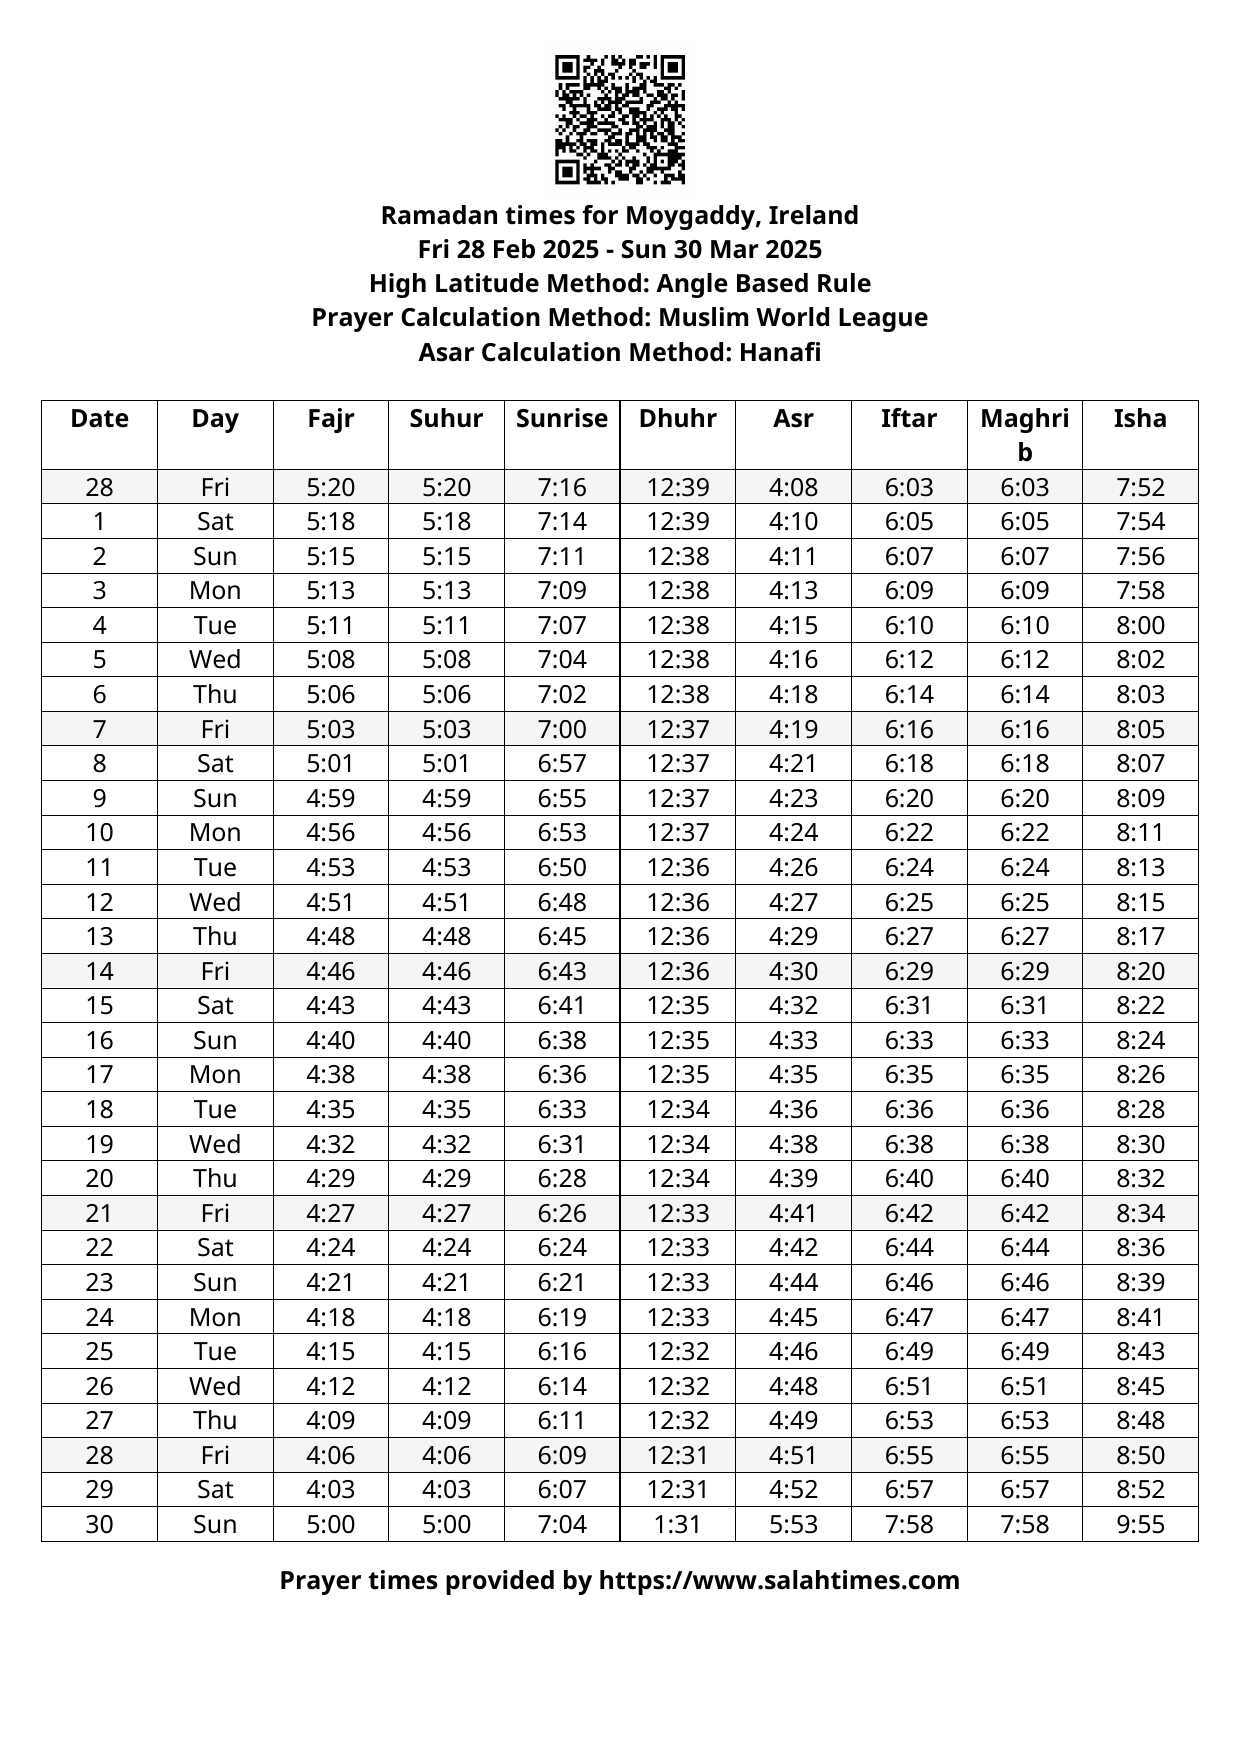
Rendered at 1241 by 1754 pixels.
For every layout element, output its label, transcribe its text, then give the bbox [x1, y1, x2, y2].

table_cell 18 [42, 1092, 157, 1126]
table_cell 6:31 [505, 1127, 619, 1160]
table_cell 4:18 [736, 677, 851, 711]
table_cell 12:37 [621, 746, 735, 780]
table_cell 6:38 [968, 1127, 1082, 1160]
table_cell Sat [158, 504, 273, 538]
table_cell 6:25 [852, 885, 967, 918]
table_cell 12:31 [621, 1473, 735, 1506]
table_cell 8:20 [1083, 954, 1198, 987]
table_cell 4:35 [736, 1058, 851, 1091]
table_cell 5:20 [274, 470, 388, 503]
table_cell 11 [42, 850, 157, 884]
table_cell 21 [42, 1196, 157, 1229]
table_cell 4:51 [274, 885, 388, 918]
table_cell 4:15 [389, 1334, 504, 1368]
table_cell 4:38 [274, 1058, 388, 1091]
table_cell 4:32 [389, 1127, 504, 1160]
table_cell 6:11 [505, 1404, 619, 1437]
table_cell 6:19 [505, 1300, 619, 1333]
table_cell 6:57 [505, 746, 619, 780]
table_cell 12:36 [621, 954, 735, 987]
table_cell 6:36 [968, 1092, 1082, 1126]
table_cell 16 [42, 1023, 157, 1057]
table_cell 5:20 [389, 470, 504, 503]
table_cell 8:07 [1083, 746, 1198, 780]
table_cell 6:46 [852, 1265, 967, 1299]
table_cell 4:27 [736, 885, 851, 918]
table_cell 6:18 [852, 746, 967, 780]
table_cell 4:36 [736, 1092, 851, 1126]
table_cell 5:08 [274, 643, 388, 676]
table_cell 7:52 [1083, 470, 1198, 503]
table_cell 7:16 [505, 470, 619, 503]
table_cell 4:09 [274, 1404, 388, 1437]
table_cell 4:33 [736, 1023, 851, 1057]
table_cell 12:33 [621, 1265, 735, 1299]
table_cell 4:45 [736, 1300, 851, 1333]
table_cell 12 [42, 885, 157, 918]
table_cell 12:36 [621, 919, 735, 953]
table_cell 5:03 [274, 712, 388, 745]
table_cell 12:35 [621, 1023, 735, 1057]
table_cell 6:49 [968, 1334, 1082, 1368]
table_cell 4:29 [274, 1161, 388, 1195]
text High Latitude Method: Angle Based Rule [42, 266, 1198, 300]
table_cell 13 [42, 919, 157, 953]
table_cell 6:07 [505, 1473, 619, 1506]
table_cell 4:59 [274, 781, 388, 814]
table_cell 4:32 [274, 1127, 388, 1160]
table_cell 6:33 [505, 1092, 619, 1126]
table_cell 6:47 [852, 1300, 967, 1333]
table_cell Mon [158, 1058, 273, 1091]
table_cell 6:18 [968, 746, 1082, 780]
table_cell Tue [158, 1092, 273, 1126]
table_cell 17 [42, 1058, 157, 1091]
table_cell 4:06 [274, 1438, 388, 1472]
table_cell Wed [158, 1369, 273, 1402]
table_cell 12:33 [621, 1196, 735, 1229]
table_cell 6:20 [968, 781, 1082, 814]
table_cell 28 [42, 470, 157, 503]
table_cell Thu [158, 677, 273, 711]
table_cell 8:28 [1083, 1092, 1198, 1126]
table_cell 6:14 [968, 677, 1082, 711]
table_cell 6:55 [505, 781, 619, 814]
table_cell 4:53 [389, 850, 504, 884]
table_cell 8:17 [1083, 919, 1198, 953]
table_cell 6:40 [852, 1161, 967, 1195]
table_cell 8:03 [1083, 677, 1198, 711]
table_cell 6:42 [852, 1196, 967, 1229]
table_cell 7:58 [968, 1507, 1082, 1541]
table_cell 4:08 [736, 470, 851, 503]
table_cell 30 [42, 1507, 157, 1541]
table_cell 6:49 [852, 1334, 967, 1368]
table_cell 4:40 [274, 1023, 388, 1057]
table_cell 8:48 [1083, 1404, 1198, 1437]
table_cell 6:10 [852, 608, 967, 642]
table_header Suhur [389, 401, 504, 469]
table_cell 6:55 [968, 1438, 1082, 1472]
table_cell 5 [42, 643, 157, 676]
table_cell 4:51 [736, 1438, 851, 1472]
table_cell 12:34 [621, 1127, 735, 1160]
table_header Isha [1083, 401, 1198, 469]
table_cell 4:26 [736, 850, 851, 884]
table_cell 12:33 [621, 1231, 735, 1264]
table_cell 5:06 [274, 677, 388, 711]
table_cell 6:43 [505, 954, 619, 987]
table_cell 7:02 [505, 677, 619, 711]
table_cell 8:26 [1083, 1058, 1198, 1091]
table_cell 3 [42, 574, 157, 607]
table_cell 8:34 [1083, 1196, 1198, 1229]
text Ramadan times for Moygaddy, Ireland [42, 198, 1198, 232]
table_cell 12:36 [621, 885, 735, 918]
table_cell 4:30 [736, 954, 851, 987]
table_cell 9:55 [1083, 1507, 1198, 1541]
table_cell Sat [158, 746, 273, 780]
text Prayer Calculation Method: Muslim World League [42, 300, 1198, 334]
table_cell 7:56 [1083, 539, 1198, 572]
table_cell 5:15 [274, 539, 388, 572]
table_cell 5:06 [389, 677, 504, 711]
table_cell 5:08 [389, 643, 504, 676]
table_cell 20 [42, 1161, 157, 1195]
table_cell 12:39 [621, 504, 735, 538]
table_cell 4:16 [736, 643, 851, 676]
table_cell 5:13 [389, 574, 504, 607]
table_cell 4:39 [736, 1161, 851, 1195]
table_cell 6:28 [505, 1161, 619, 1195]
table_cell 4:24 [736, 816, 851, 849]
table_cell Thu [158, 1161, 273, 1195]
table_cell 6:31 [968, 989, 1082, 1022]
table_cell 8:32 [1083, 1161, 1198, 1195]
table_cell Mon [158, 816, 273, 849]
table_cell Thu [158, 919, 273, 953]
table_cell 12:38 [621, 608, 735, 642]
table_cell 4:44 [736, 1265, 851, 1299]
table_cell 4:43 [389, 989, 504, 1022]
table_cell Sun [158, 539, 273, 572]
table_cell 4:35 [274, 1092, 388, 1126]
table_cell 6:57 [852, 1473, 967, 1506]
table_cell 6 [42, 677, 157, 711]
table_cell 4:24 [389, 1231, 504, 1264]
table_cell 6:29 [968, 954, 1082, 987]
table_cell 4:46 [389, 954, 504, 987]
table_cell 4:48 [274, 919, 388, 953]
table_cell 4:09 [389, 1404, 504, 1437]
table_cell Sun [158, 781, 273, 814]
table_cell Sun [158, 1023, 273, 1057]
table_cell 12:38 [621, 677, 735, 711]
table_cell 5:18 [274, 504, 388, 538]
table_cell 6:29 [852, 954, 967, 987]
table_cell 5:01 [389, 746, 504, 780]
table_cell 4:18 [274, 1300, 388, 1333]
table_cell Tue [158, 850, 273, 884]
table_cell 6:31 [852, 989, 967, 1022]
table_cell Wed [158, 1127, 273, 1160]
table_cell Sat [158, 1473, 273, 1506]
table_cell 4:29 [736, 919, 851, 953]
table_cell 6:36 [505, 1058, 619, 1091]
table_cell 6:35 [852, 1058, 967, 1091]
table_cell 6:27 [968, 919, 1082, 953]
table_cell 6:36 [852, 1092, 967, 1126]
table_cell 5:15 [389, 539, 504, 572]
table_cell 6:44 [968, 1231, 1082, 1264]
table_cell 6:21 [505, 1265, 619, 1299]
table_cell 8:00 [1083, 608, 1198, 642]
table_cell Sat [158, 1231, 273, 1264]
table_cell 6:24 [852, 850, 967, 884]
table_cell 4:38 [389, 1058, 504, 1091]
table_cell 6:47 [968, 1300, 1082, 1333]
table_cell 4:48 [736, 1369, 851, 1402]
table_cell Fri [158, 470, 273, 503]
table_cell 4:32 [736, 989, 851, 1022]
text Prayer times provided by https://www.salahtimes.com [42, 1563, 1198, 1597]
table_cell 6:07 [968, 539, 1082, 572]
table_cell 12:31 [621, 1438, 735, 1472]
table_cell 4:15 [274, 1334, 388, 1368]
table_cell 6:42 [968, 1196, 1082, 1229]
table_cell 4:38 [736, 1127, 851, 1160]
table_cell 7:58 [1083, 574, 1198, 607]
table_cell 6:57 [968, 1473, 1082, 1506]
table_cell 6:14 [852, 677, 967, 711]
table_cell 5:53 [736, 1507, 851, 1541]
table_cell 25 [42, 1334, 157, 1368]
table_cell 12:35 [621, 1058, 735, 1091]
table_cell 14 [42, 954, 157, 987]
table_cell 29 [42, 1473, 157, 1506]
table_cell 4:51 [389, 885, 504, 918]
table_cell 12:32 [621, 1404, 735, 1437]
table_cell 6:16 [852, 712, 967, 745]
table_cell 12:32 [621, 1369, 735, 1402]
table_cell 4:21 [274, 1265, 388, 1299]
table_cell 4:03 [274, 1473, 388, 1506]
table_cell 6:22 [968, 816, 1082, 849]
table_cell 4:21 [736, 746, 851, 780]
table_cell 6:24 [505, 1231, 619, 1264]
table_header Fajr [274, 401, 388, 469]
table_cell 12:34 [621, 1161, 735, 1195]
table_cell 7:04 [505, 643, 619, 676]
table_cell 8:30 [1083, 1127, 1198, 1160]
table_cell 7:00 [505, 712, 619, 745]
table_cell 7 [42, 712, 157, 745]
table_cell 2 [42, 539, 157, 572]
table_cell 4:35 [389, 1092, 504, 1126]
table_cell 4:48 [389, 919, 504, 953]
table_cell 4:13 [736, 574, 851, 607]
table_cell 6:12 [968, 643, 1082, 676]
table_cell 5:11 [389, 608, 504, 642]
table_cell 4:03 [389, 1473, 504, 1506]
table_header Day [158, 401, 273, 469]
table_cell Mon [158, 1300, 273, 1333]
table_cell 12:38 [621, 574, 735, 607]
table_cell 10 [42, 816, 157, 849]
table_cell 4:11 [736, 539, 851, 572]
table_cell Wed [158, 643, 273, 676]
table_cell 5:00 [389, 1507, 504, 1541]
table_cell 4:56 [389, 816, 504, 849]
table_cell 8:39 [1083, 1265, 1198, 1299]
table_header Sunrise [505, 401, 619, 469]
table_cell 6:05 [968, 504, 1082, 538]
table_cell 4:10 [736, 504, 851, 538]
table_cell 6:53 [968, 1404, 1082, 1437]
table_cell 4:42 [736, 1231, 851, 1264]
table_cell 7:54 [1083, 504, 1198, 538]
table_cell 4:49 [736, 1404, 851, 1437]
table_cell 6:38 [852, 1127, 967, 1160]
table_cell 8:02 [1083, 643, 1198, 676]
table_cell 6:45 [505, 919, 619, 953]
table_cell 5:13 [274, 574, 388, 607]
table_cell 6:24 [968, 850, 1082, 884]
table_cell 4:15 [736, 608, 851, 642]
table_cell 6:40 [968, 1161, 1082, 1195]
table_cell 8:05 [1083, 712, 1198, 745]
table_cell 12:34 [621, 1092, 735, 1126]
table_cell 4:12 [274, 1369, 388, 1402]
table_cell 12:38 [621, 643, 735, 676]
table_cell 24 [42, 1300, 157, 1333]
table_cell 26 [42, 1369, 157, 1402]
table_cell 6:07 [852, 539, 967, 572]
table_cell 8:22 [1083, 989, 1198, 1022]
table_cell 4:46 [736, 1334, 851, 1368]
table_cell 6:33 [852, 1023, 967, 1057]
table_cell 8:24 [1083, 1023, 1198, 1057]
table_cell 6:53 [505, 816, 619, 849]
table_cell 6:16 [505, 1334, 619, 1368]
picture [542, 41, 699, 198]
table_cell 5:18 [389, 504, 504, 538]
table_cell 8:36 [1083, 1231, 1198, 1264]
table_cell 19 [42, 1127, 157, 1160]
table_cell 6:12 [852, 643, 967, 676]
table_cell 8:50 [1083, 1438, 1198, 1472]
table_cell 6:22 [852, 816, 967, 849]
table_cell 4:29 [389, 1161, 504, 1195]
table_cell 6:20 [852, 781, 967, 814]
table_cell Thu [158, 1404, 273, 1437]
table_cell 6:25 [968, 885, 1082, 918]
table_cell 4:19 [736, 712, 851, 745]
text Fri 28 Feb 2025 - Sun 30 Mar 2025 [42, 232, 1198, 266]
table_cell 4:40 [389, 1023, 504, 1057]
table_cell 5:00 [274, 1507, 388, 1541]
table_cell 1:31 [621, 1507, 735, 1541]
table_cell Tue [158, 608, 273, 642]
table_cell 6:48 [505, 885, 619, 918]
table_cell 8:45 [1083, 1369, 1198, 1402]
table_cell 6:55 [852, 1438, 967, 1472]
table_cell 4:43 [274, 989, 388, 1022]
table_cell 7:07 [505, 608, 619, 642]
table_cell Sun [158, 1265, 273, 1299]
table_cell Mon [158, 574, 273, 607]
table_cell 7:11 [505, 539, 619, 572]
table_header Asr [736, 401, 851, 469]
table_cell 6:35 [968, 1058, 1082, 1091]
table_cell 6:41 [505, 989, 619, 1022]
table_cell 8 [42, 746, 157, 780]
table_cell 6:09 [505, 1438, 619, 1472]
table_cell Fri [158, 954, 273, 987]
table_cell 6:46 [968, 1265, 1082, 1299]
table_header Maghrib [968, 401, 1082, 469]
table_cell 4 [42, 608, 157, 642]
table_cell 12:33 [621, 1300, 735, 1333]
table_cell 5:01 [274, 746, 388, 780]
table_cell 6:51 [968, 1369, 1082, 1402]
table_cell 15 [42, 989, 157, 1022]
table_cell Fri [158, 712, 273, 745]
table_cell 27 [42, 1404, 157, 1437]
table_cell 4:46 [274, 954, 388, 987]
table_cell Fri [158, 1196, 273, 1229]
table_cell Sat [158, 989, 273, 1022]
table_cell 28 [42, 1438, 157, 1472]
table_cell 6:51 [852, 1369, 967, 1402]
table_cell 7:09 [505, 574, 619, 607]
table_cell Tue [158, 1334, 273, 1368]
table_cell 6:05 [852, 504, 967, 538]
table_cell 4:52 [736, 1473, 851, 1506]
table_header Iftar [852, 401, 967, 469]
table_cell 4:53 [274, 850, 388, 884]
table_cell 7:58 [852, 1507, 967, 1541]
table_cell 4:24 [274, 1231, 388, 1264]
table_cell 6:38 [505, 1023, 619, 1057]
table_cell 12:38 [621, 539, 735, 572]
table_cell 6:14 [505, 1369, 619, 1402]
table_cell 4:06 [389, 1438, 504, 1472]
table_cell 12:37 [621, 781, 735, 814]
table_cell 8:15 [1083, 885, 1198, 918]
table_cell 6:03 [852, 470, 967, 503]
table_cell 4:23 [736, 781, 851, 814]
table_cell Sun [158, 1507, 273, 1541]
table_cell 8:52 [1083, 1473, 1198, 1506]
table_cell 4:18 [389, 1300, 504, 1333]
table_cell 4:21 [389, 1265, 504, 1299]
table_cell 23 [42, 1265, 157, 1299]
table_cell 4:56 [274, 816, 388, 849]
table_cell 8:43 [1083, 1334, 1198, 1368]
table_cell 6:16 [968, 712, 1082, 745]
table_cell 7:14 [505, 504, 619, 538]
table_cell 6:33 [968, 1023, 1082, 1057]
table_cell 5:03 [389, 712, 504, 745]
table_cell 6:44 [852, 1231, 967, 1264]
table_cell 6:09 [968, 574, 1082, 607]
table_cell 7:04 [505, 1507, 619, 1541]
table_cell 6:03 [968, 470, 1082, 503]
table_cell 8:41 [1083, 1300, 1198, 1333]
table_cell 12:36 [621, 850, 735, 884]
table_cell 12:39 [621, 470, 735, 503]
text Asar Calculation Method: Hanafi [42, 334, 1198, 368]
table_cell 6:50 [505, 850, 619, 884]
table_cell 12:37 [621, 712, 735, 745]
table_cell 1 [42, 504, 157, 538]
table_cell Fri [158, 1438, 273, 1472]
table_cell 12:35 [621, 989, 735, 1022]
table_cell 6:09 [852, 574, 967, 607]
table_header Dhuhr [621, 401, 735, 469]
table_cell 8:11 [1083, 816, 1198, 849]
table_cell 6:53 [852, 1404, 967, 1437]
table_cell 12:37 [621, 816, 735, 849]
table_cell 6:26 [505, 1196, 619, 1229]
table_cell 4:12 [389, 1369, 504, 1402]
table_cell 4:27 [389, 1196, 504, 1229]
table_cell 12:32 [621, 1334, 735, 1368]
table_cell Wed [158, 885, 273, 918]
table_cell 9 [42, 781, 157, 814]
table_header Date [42, 401, 157, 469]
table_cell 4:27 [274, 1196, 388, 1229]
table_cell 5:11 [274, 608, 388, 642]
table_cell 22 [42, 1231, 157, 1264]
table_cell 8:09 [1083, 781, 1198, 814]
table_cell 6:27 [852, 919, 967, 953]
table_cell 4:59 [389, 781, 504, 814]
table_cell 6:10 [968, 608, 1082, 642]
table_cell 8:13 [1083, 850, 1198, 884]
table_cell 4:41 [736, 1196, 851, 1229]
